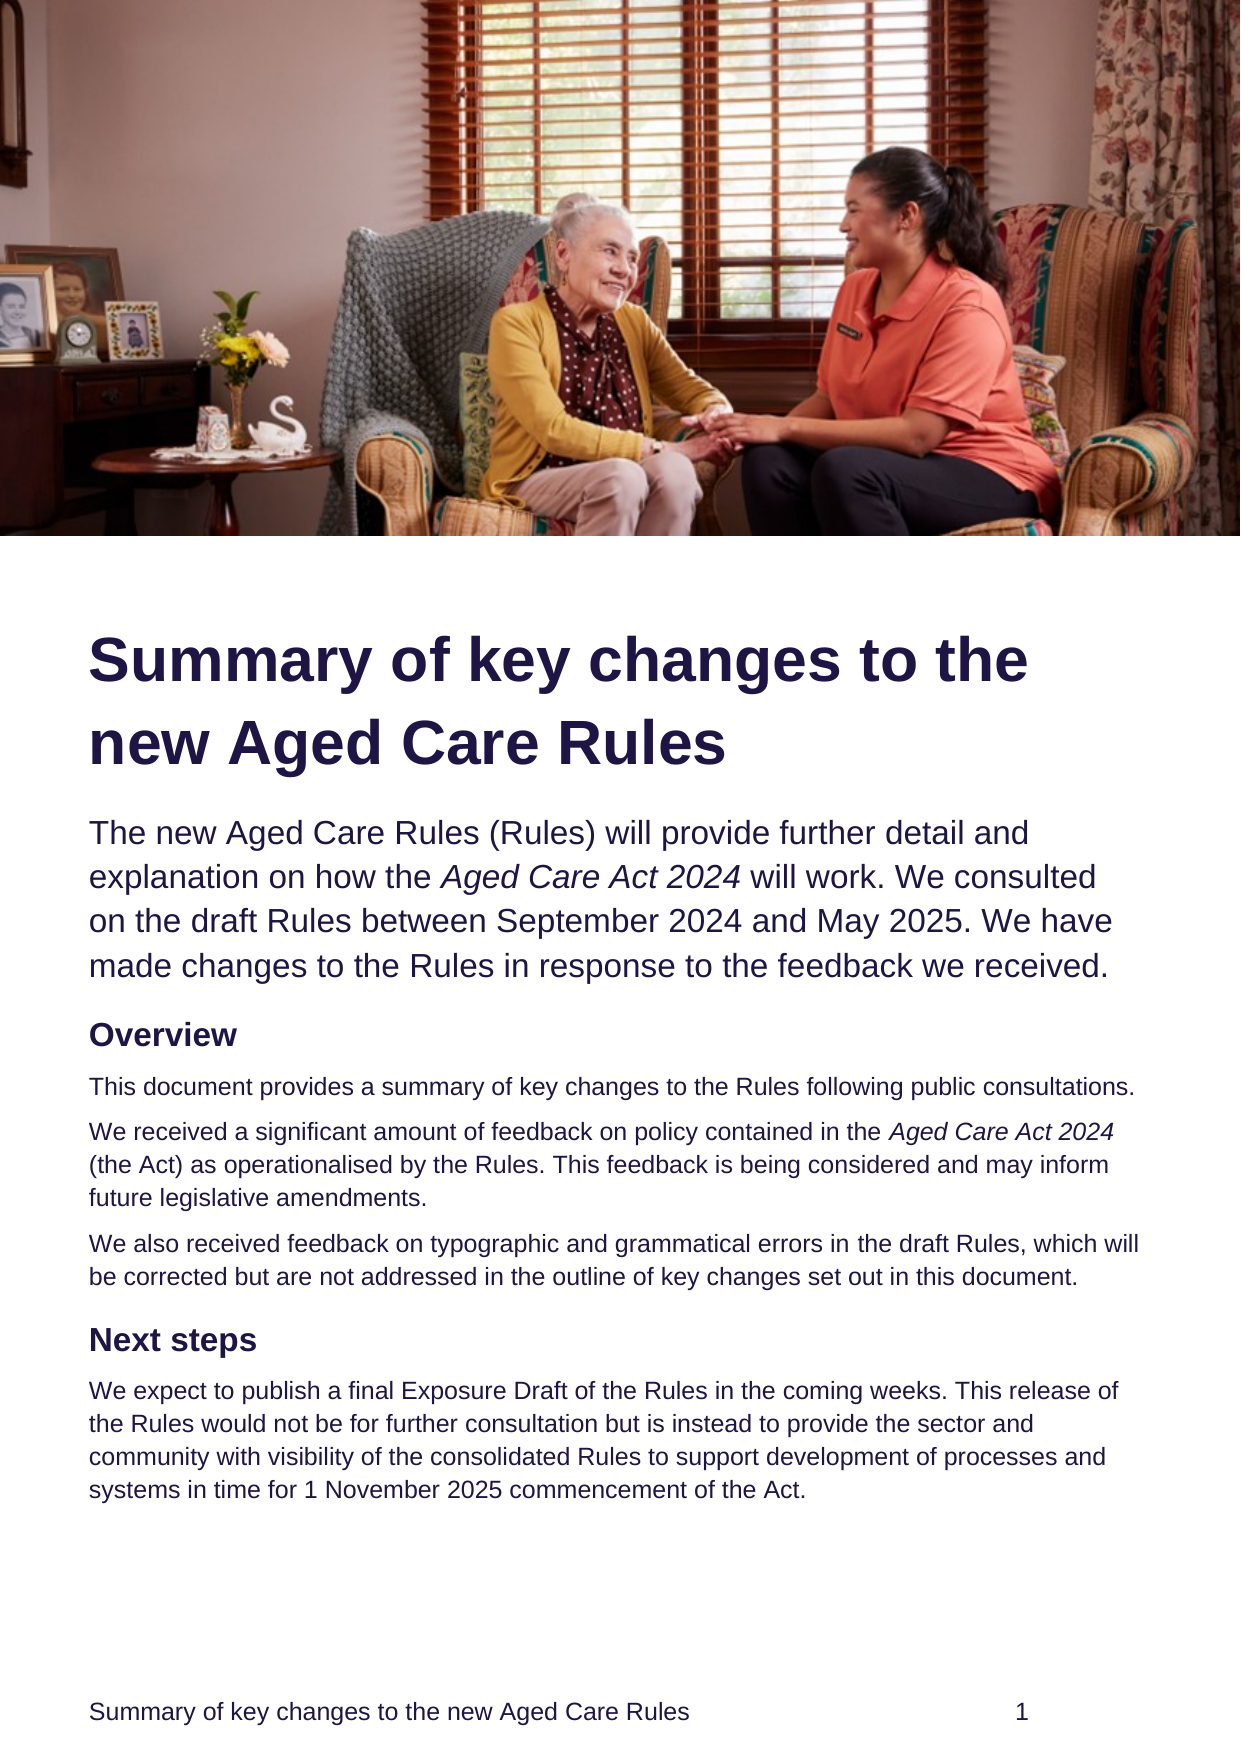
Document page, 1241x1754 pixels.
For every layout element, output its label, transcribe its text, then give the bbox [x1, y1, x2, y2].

text We expect to publish a final Exposure Draft of the Rules in the coming weeks. This release of the Rules would not be for further consultation but is instead to provide the sector and community with visibility of the consolidated Rules to support development of processes and systems in time for 1 November 2025 commencement of the Act. [89, 1376, 1152, 1504]
subtitle Overview [89, 1015, 1152, 1053]
subtitle The new Aged Care Rules (Rules) will provide further detail and explanation on how the Aged Care Act 2024 will work. We consulted on the draft Rules between September 2024 and May 2025. We have made changes to the Rules in response to the feedback we received. [89, 813, 1152, 984]
subtitle Next steps [89, 1320, 1152, 1358]
text This document provides a summary of key changes to the Rules following public consultations. [89, 1072, 1152, 1100]
text We also received feedback on typographic and grammatical errors in the draft Rules, which will be corrected but are not addressed in the outline of key changes set out in this document. [89, 1229, 1152, 1290]
text We received a significant amount of feedback on policy contained in the Aged Care Act 2024 (the Act) as operationalised by the Rules. This feedback is being considered and may inform future legislative amendments. [89, 1117, 1152, 1212]
subtitle Summary of key changes to the new Aged Care Rules [89, 623, 1152, 777]
picture [0, 0, 1240, 536]
